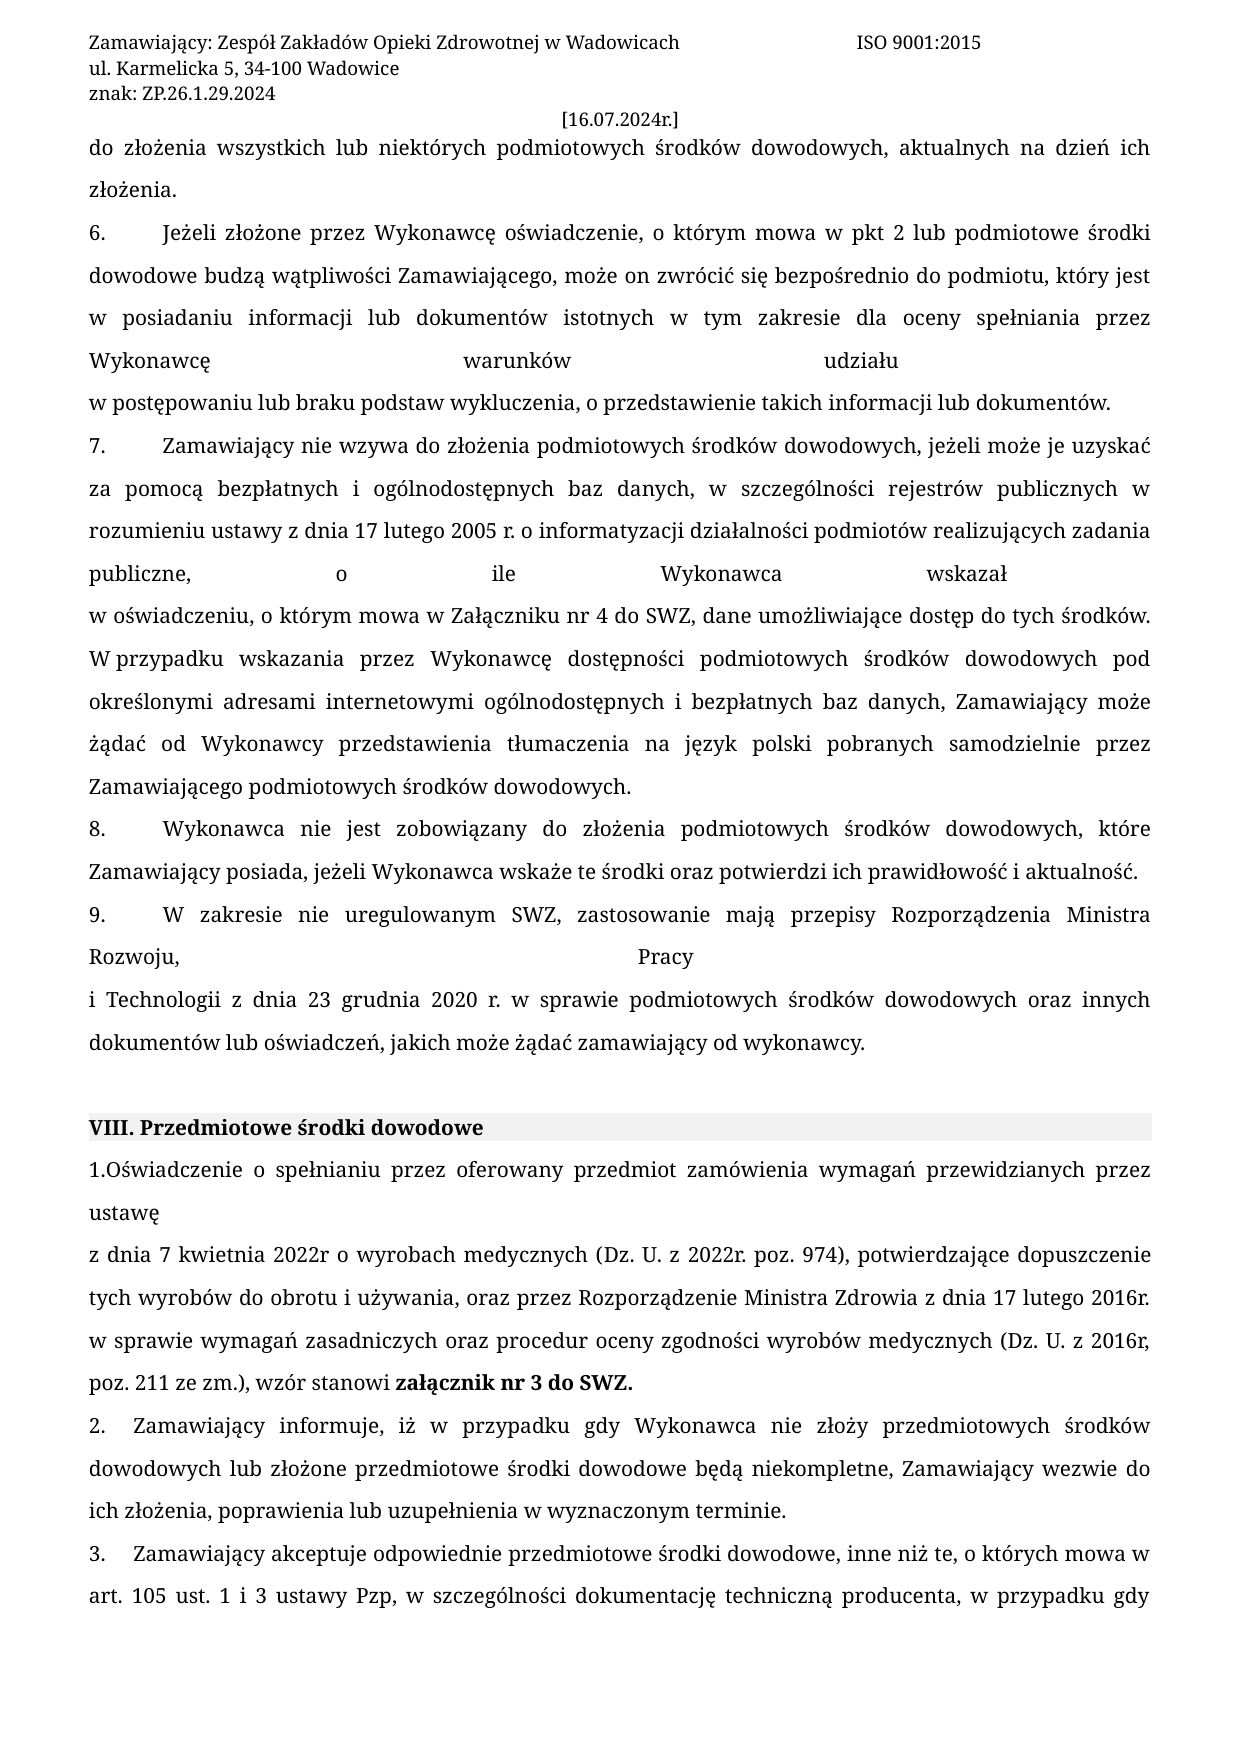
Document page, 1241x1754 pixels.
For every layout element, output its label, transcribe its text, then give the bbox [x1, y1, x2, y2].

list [89, 1539, 1152, 1610]
list W zakresie nie uregulowanym SWZ, zastosowanie mają przepisy Rozporządzenia Ministra Rozwoju, Pracy i Technologii z dnia 23 grudnia 2020 r. w sprawie podmiotowych środków dowodowych oraz innych dokumentów lub oświadczeń, jakich może żądać zamawiający od wykonawcy. [89, 900, 1152, 1056]
subtitle VIII. Przedmiotowe środki dowodowe [89, 1113, 1152, 1141]
list Zamawiający nie wzywa do złożenia podmiotowych środków dowodowych, jeżeli może je uzyskać za pomocą bezpłatnych i ogólnodostępnych baz danych, w szczególności rejestrów publicznych w rozumieniu ustawy z dnia 17 lutego 2005 r. o informatyzacji działalności podmiotów realizujących zadania publiczne, o ile Wykonawca wskazał w oświadczeniu, o którym mowa w Załączniku nr 4 do SWZ, dane umożliwiające dostęp do tych środków. W przypadku wskazania przez Wykonawcę dostępności podmiotowych środków dowodowych pod określonymi adresami internetowymi ogólnodostępnych i bezpłatnych baz danych, Zamawiający może żądać od Wykonawcy przedstawienia tłumaczenia na język polski pobranych samodzielnie przez Zamawiającego podmiotowych środków dowodowych. [89, 431, 1152, 800]
list Jeżeli złożone przez Wykonawcę oświadczenie, o którym mowa w pkt 2 lub podmiotowe środki dowodowe budzą wątpliwości Zamawiającego, może on zwrócić się bezpośrednio do podmiotu, który jest w posiadaniu informacji lub dokumentów istotnych w tym zakresie dla oceny spełniania przez Wykonawcę warunków udziału w postępowaniu lub braku podstaw wykluczenia, o przedstawienie takich informacji lub dokumentów. [89, 218, 1152, 417]
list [89, 133, 1152, 204]
list Oświadczenie o spełnianiu przez oferowany przedmiot zamówienia wymagań przewidzianych przez ustawę z dnia 7 kwietnia 2022r o wyrobach medycznych (Dz. U. z 2022r. poz. 974), potwierdzające dopuszczenie tych wyrobów do obrotu i używania, oraz przez Rozporządzenie Ministra Zdrowia z dnia 17 lutego 2016r. w sprawie wymagań zasadniczych oraz procedur oceny zgodności wyrobów medycznych (Dz. U. z 2016r, poz. 211 ze zm.), wzór stanowi załącznik nr 3 do SWZ. [89, 1155, 1152, 1397]
list Zamawiający informuje, iż w przypadku gdy Wykonawca nie złoży przedmiotowych środków dowodowych lub złożone przedmiotowe środki dowodowe będą niekompletne, Zamawiający wezwie do ich złożenia, poprawienia lub uzupełnienia w wyznaczonym terminie. [89, 1411, 1152, 1525]
list Wykonawca nie jest zobowiązany do złożenia podmiotowych środków dowodowych, które Zamawiający posiada, jeżeli Wykonawca wskaże te środki oraz potwierdzi ich prawidłowość i aktualność. [89, 814, 1152, 886]
